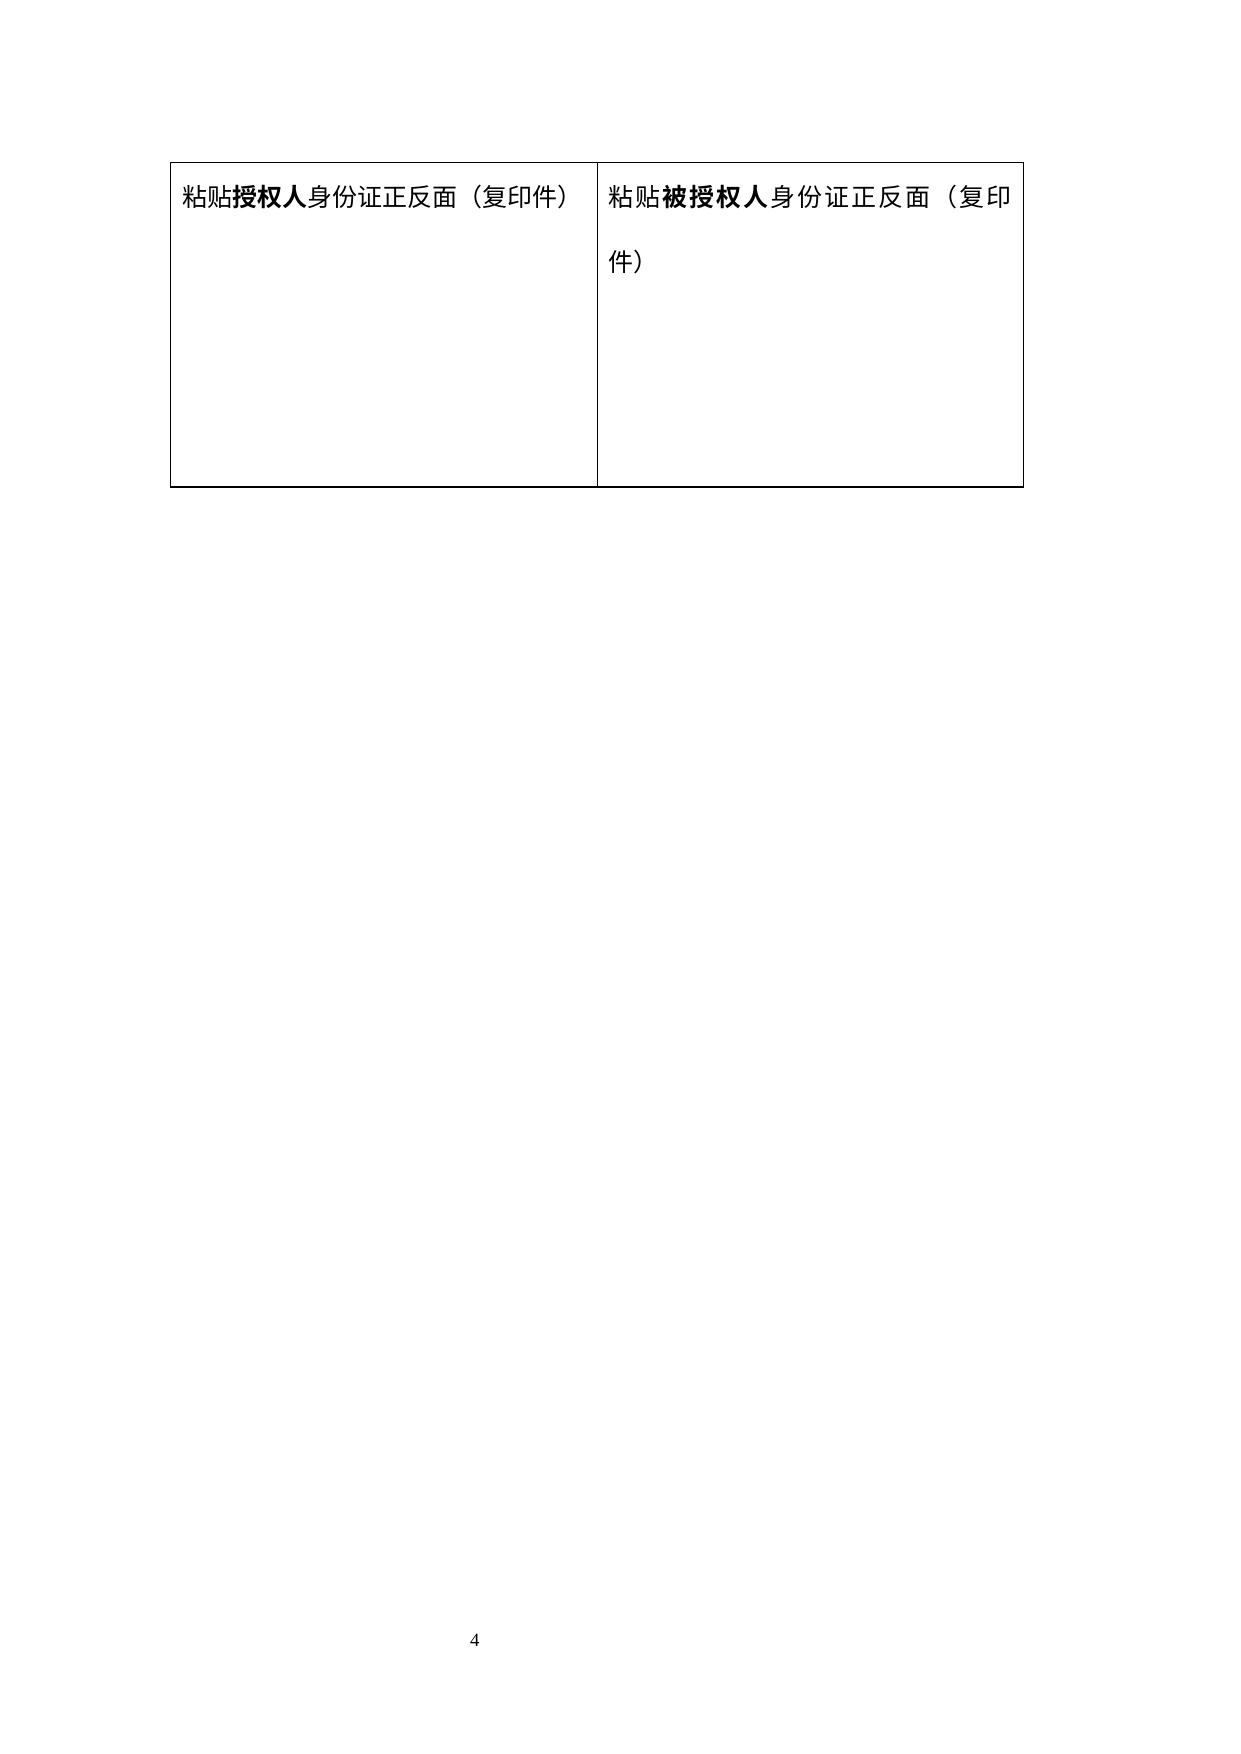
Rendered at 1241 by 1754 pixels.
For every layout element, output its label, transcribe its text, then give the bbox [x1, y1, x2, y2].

table_header 粘贴授权人身份证正反面（复印件） [171, 163, 597, 486]
table_header 粘贴被授权人身份证正反面（复印件） [598, 163, 1023, 486]
